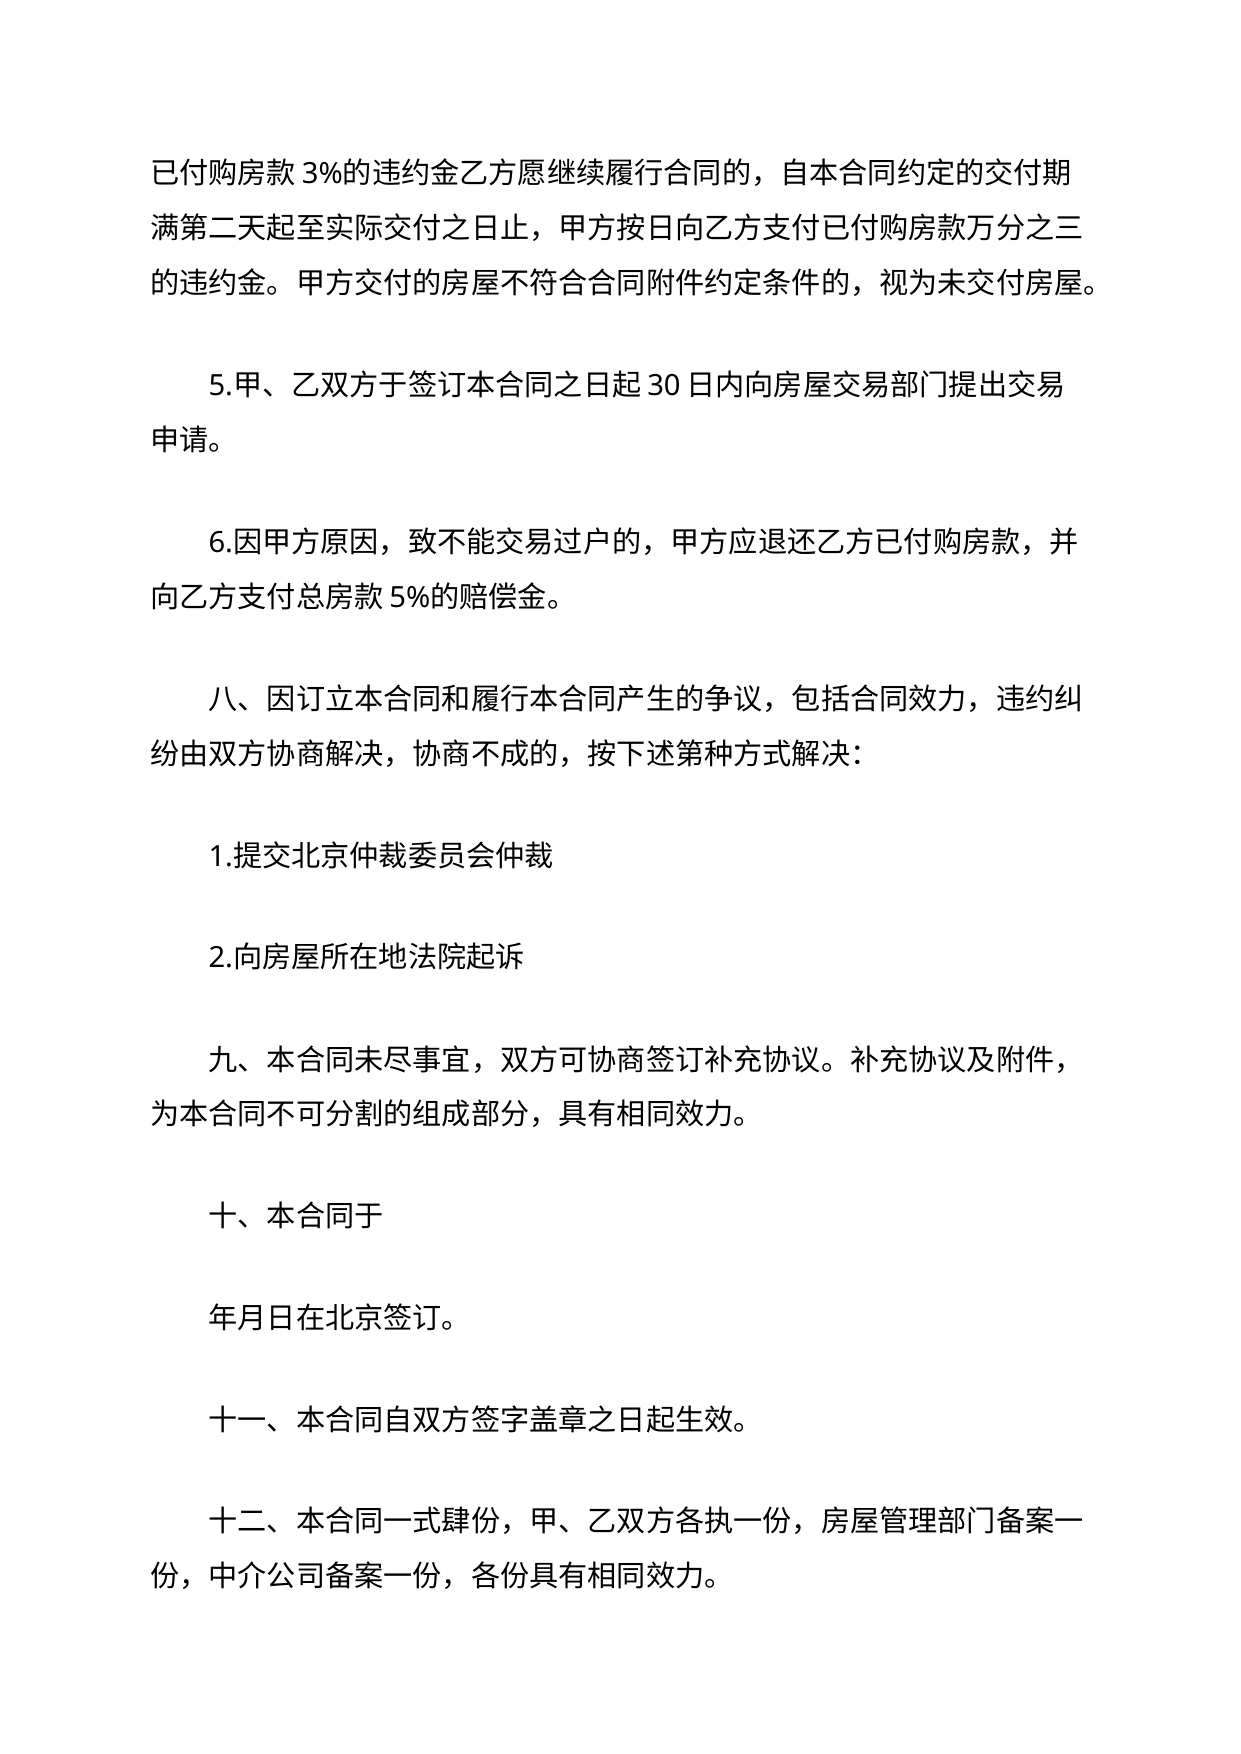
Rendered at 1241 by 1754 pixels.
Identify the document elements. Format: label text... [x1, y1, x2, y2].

text 5.甲、乙双方于签订本合同之日起30日内向房屋交易部门提出交易申请。 [150, 362, 1090, 459]
text 年月日在北京签订。 [150, 1294, 1090, 1337]
text 十、本合同于 [150, 1193, 1090, 1235]
text 九、本合同未尽事宜，双方可协商签订补充协议。补充协议及附件，为本合同不可分割的组成部分，具有相同效力。 [150, 1036, 1090, 1133]
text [150, 150, 1090, 302]
text 十二、本合同一式肆份，甲、乙双方各执一份，房屋管理部门备案一份，中介公司备案一份，各份具有相同效力。 [150, 1498, 1090, 1595]
text 6.因甲方原因，致不能交易过户的，甲方应退还乙方已付购房款，并向乙方支付总房款5%的赔偿金。 [150, 518, 1090, 616]
text 八、因订立本合同和履行本合同产生的争议，包括合同效力，违约纠纷由双方协商解决，协商不成的，按下述第种方式解决： [150, 675, 1090, 773]
text 十一、本合同自双方签字盖章之日起生效。 [150, 1396, 1090, 1438]
text 1.提交北京仲裁委员会仲裁 [150, 832, 1090, 874]
text 2.向房屋所在地法院起诉 [150, 934, 1090, 976]
